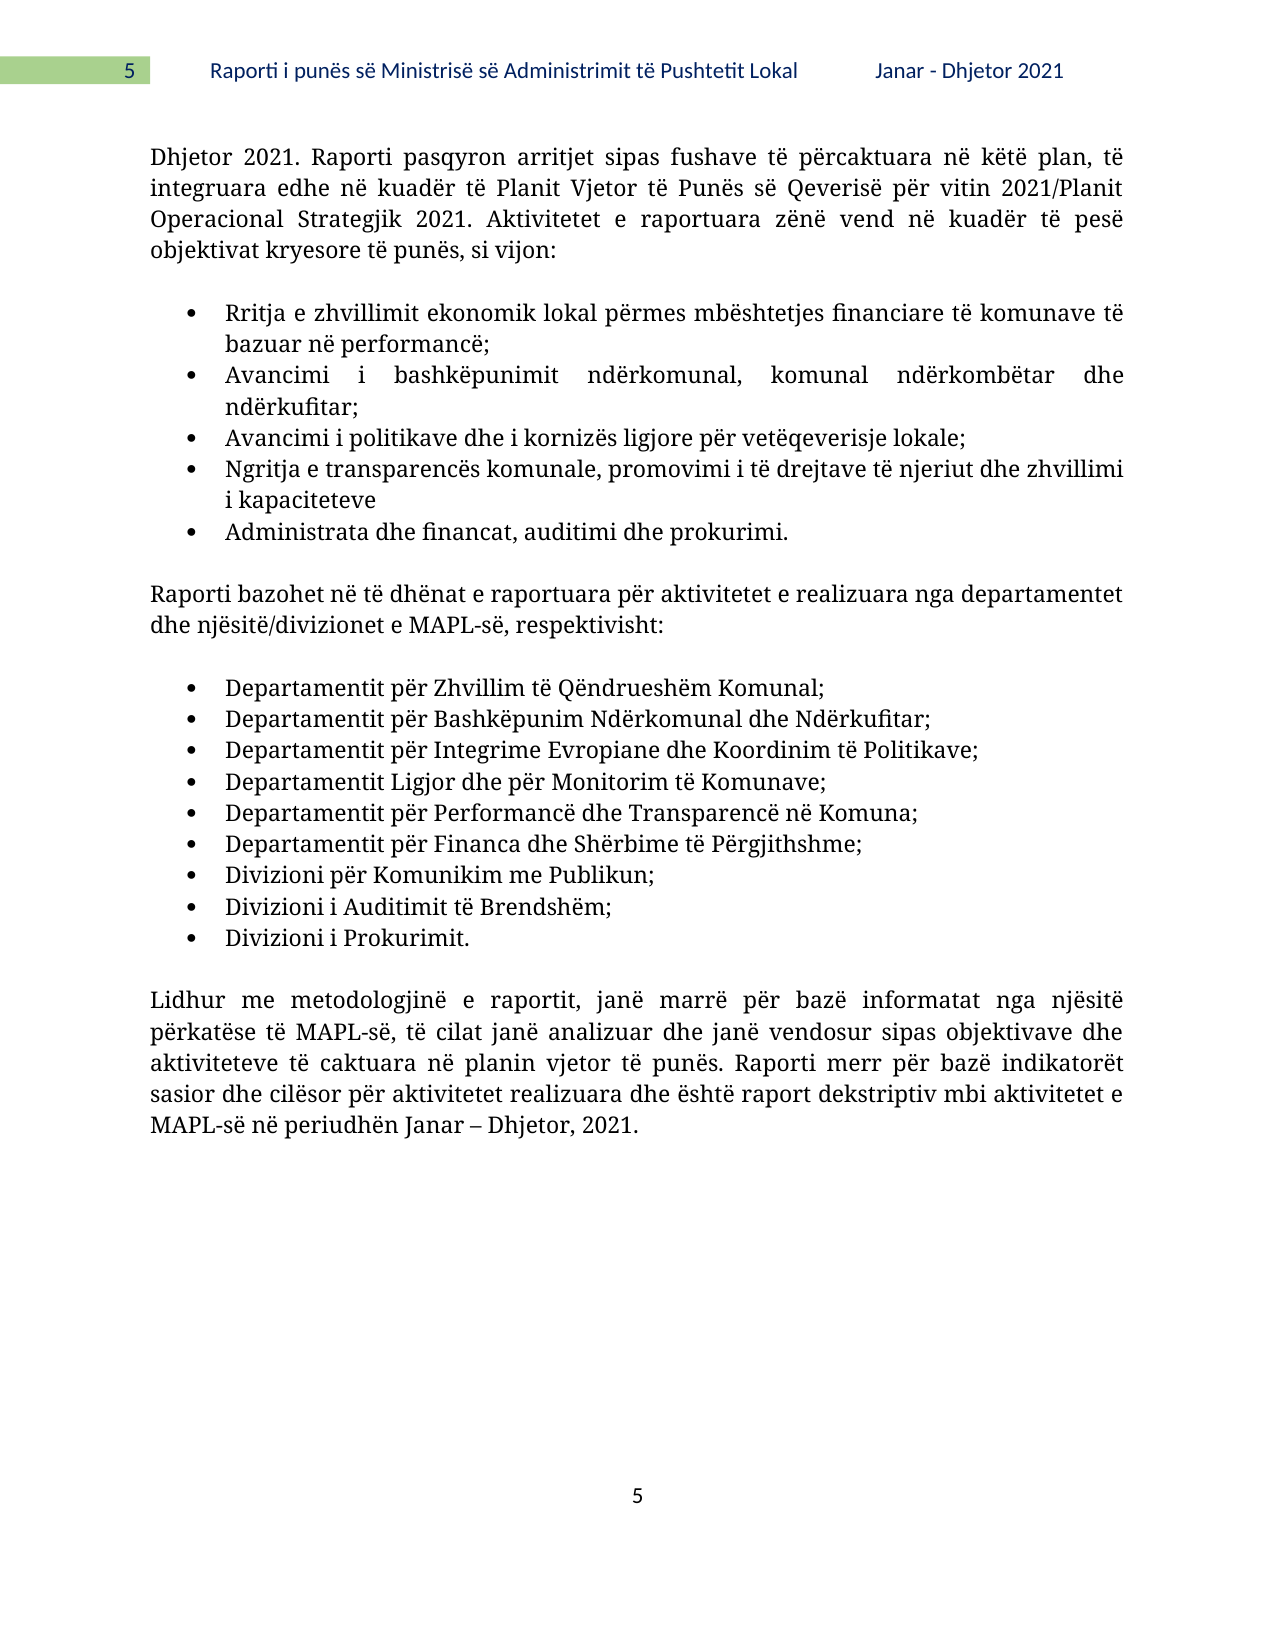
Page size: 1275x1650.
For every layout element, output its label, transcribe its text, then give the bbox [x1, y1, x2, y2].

list Avancimi i bashkëpunimit ndërkomunal, komunal ndërkombëtar dhe ndërkufitar; [187, 359, 1125, 422]
list Departamentit për Integrime Evropiane dhe Koordinim të Politikave; [187, 734, 1125, 766]
list Administrata dhe financat, auditimi dhe prokurimi. [187, 516, 1125, 547]
list Rritja e zhvillimit ekonomik lokal përmes mbështetjes financiare të komunave të bazuar në performancë; [187, 297, 1125, 359]
list Divizioni i Auditimit të Brendshëm; [187, 891, 1125, 922]
text Lidhur me metodologjinë e raportit, janë marrë për bazë informatat nga njësitë përkatëse të MAPL-së, të cilat janë analizuar dhe janë vendosur sipas objektivave dhe aktiviteteve të caktuara në planin vjetor të punës. Raporti merr për bazë indikatorët sasior dhe cilësor për aktivitetet realizuara dhe është raport dekstriptiv mbi aktivitetet e MAPL-së në periudhën Janar – Dhjetor, 2021. [150, 984, 1125, 1141]
list Divizioni i Prokurimit. [187, 922, 1125, 953]
list Avancimi i politikave dhe i kornizës ligjore për vetëqeverisje lokale; [187, 422, 1125, 453]
list Departamentit për Financa dhe Shërbime të Përgjithshme; [187, 828, 1125, 859]
list Ngritja e transparencës komunale, promovimi i të drejtave të njeriut dhe zhvillimi i kapaciteteve [187, 453, 1125, 516]
text Raporti bazohet në të dhënat e raportuara për aktivitetet e realizuara nga departamentet dhe njësitë/divizionet e MAPL-së, respektivisht: [150, 578, 1125, 641]
list Departamentit për Performancë dhe Transparencë në Komuna; [187, 797, 1125, 828]
list Divizioni për Komunikim me Publikun; [187, 859, 1125, 891]
list Departamentit për Bashkëpunim Ndërkomunal dhe Ndërkufitar; [187, 703, 1125, 734]
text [150, 141, 1125, 266]
list Departamentit për Zhvillim të Qëndrueshëm Komunal; [187, 672, 1125, 703]
list Departamentit Ligjor dhe për Monitorim të Komunave; [187, 766, 1125, 797]
